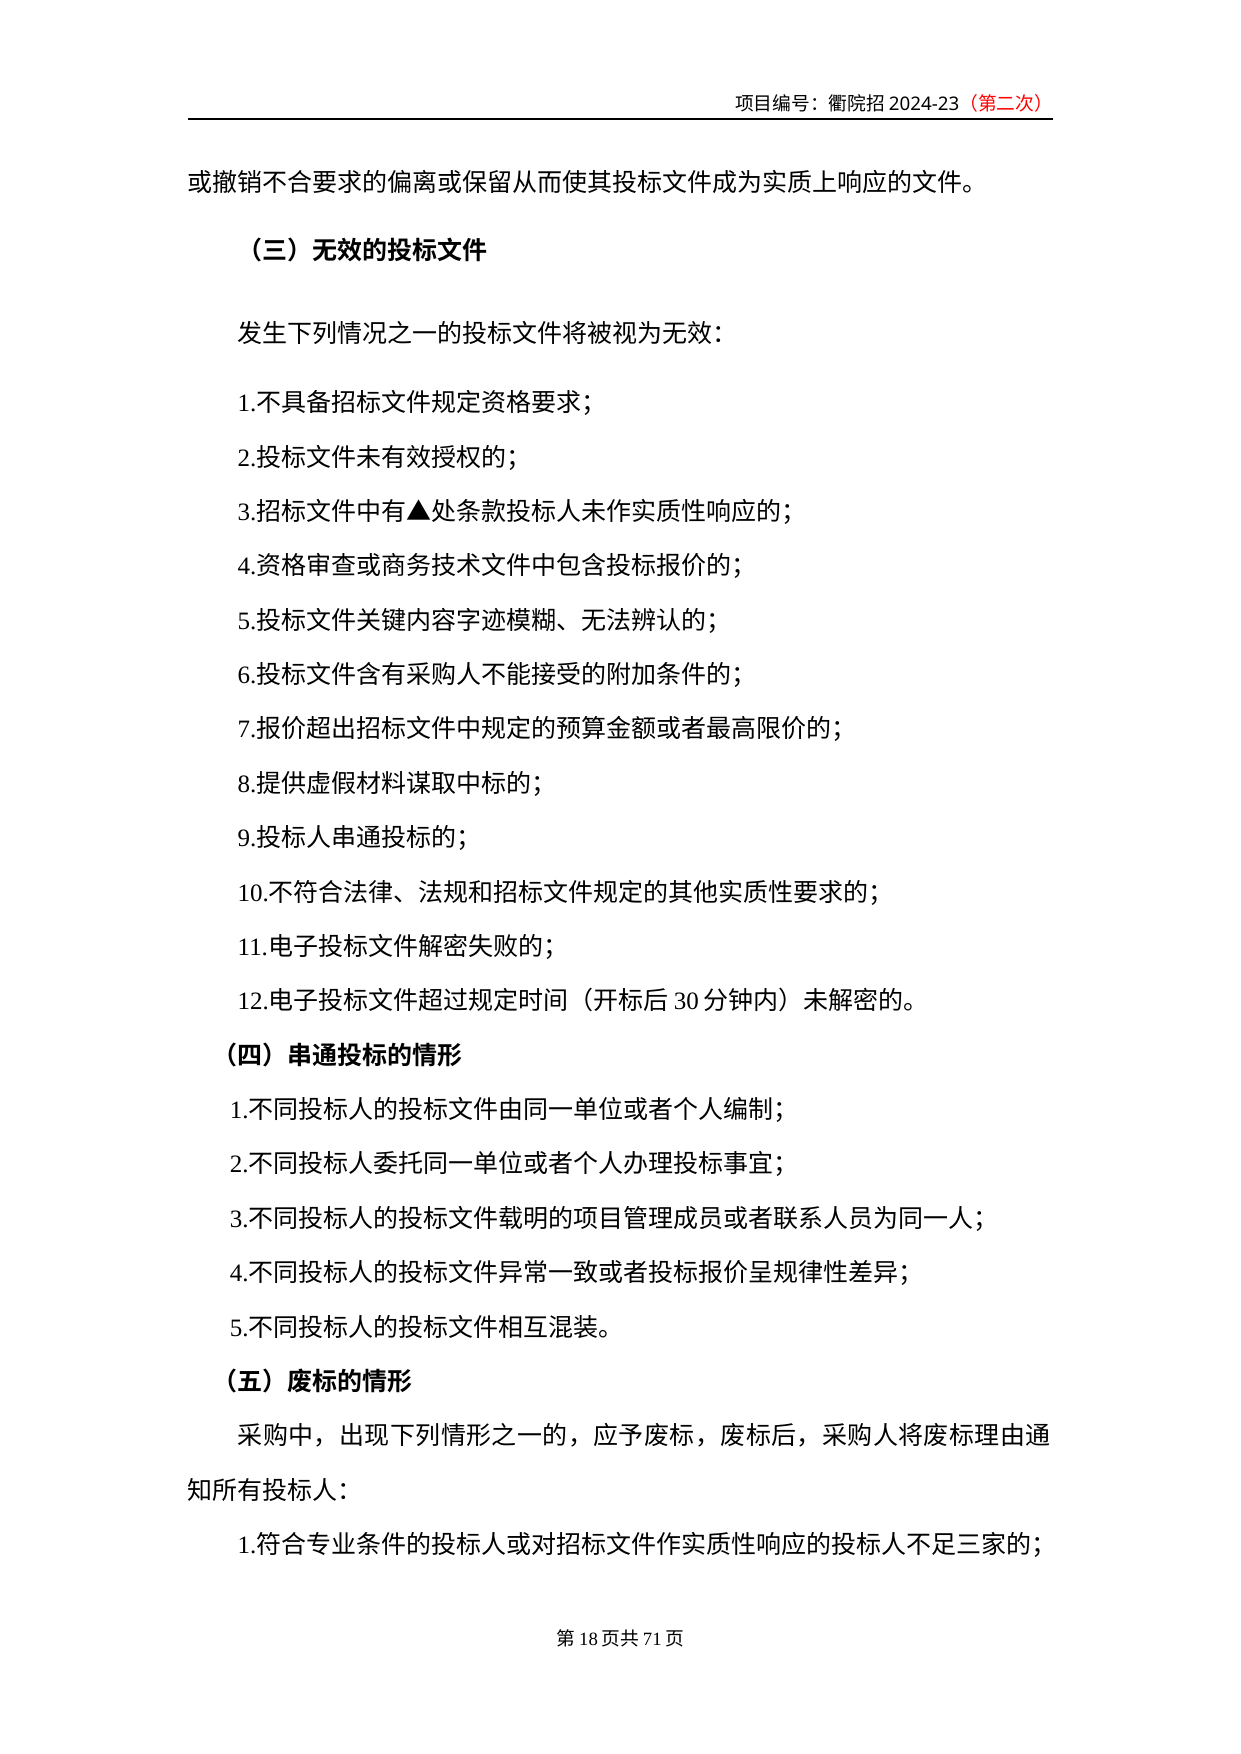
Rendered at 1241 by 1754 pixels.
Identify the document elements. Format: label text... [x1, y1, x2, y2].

text 8.提供虚假材料谋取中标的； [187, 763, 1053, 799]
text 发生下列情况之一的投标文件将被视为无效： [187, 299, 1053, 364]
text 7.报价超出招标文件中规定的预算金额或者最高限价的； [187, 709, 1053, 745]
text 5.不同投标人的投标文件相互混装。 [217, 1307, 1053, 1343]
text 1.不同投标人的投标文件由同一单位或者个人编制； [217, 1089, 1053, 1126]
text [187, 162, 1053, 198]
text （三）无效的投标文件 [187, 216, 1053, 281]
text 4.资格审查或商务技术文件中包含投标报价的； [187, 546, 1053, 582]
text 11.电子投标文件解密失败的； [187, 926, 1053, 963]
text 3.招标文件中有▲处条款投标人未作实质性响应的； [187, 491, 1053, 528]
text 1.符合专业条件的投标人或对招标文件作实质性响应的投标人不足三家的； [187, 1524, 1053, 1561]
text 12.电子投标文件超过规定时间（开标后30分钟内）未解密的。 [187, 981, 1053, 1017]
text （四）串通投标的情形 [187, 1035, 1053, 1071]
text 10.不符合法律、法规和招标文件规定的其他实质性要求的； [187, 872, 1053, 908]
text 3.不同投标人的投标文件载明的项目管理成员或者联系人员为同一人； [217, 1198, 1053, 1234]
text 5.投标文件关键内容字迹模糊、无法辨认的； [187, 600, 1053, 636]
text （五）废标的情形 [187, 1361, 1053, 1398]
text 采购中，出现下列情形之一的，应予废标，废标后，采购人将废标理由通知所有投标人： [187, 1416, 1053, 1506]
text 6.投标文件含有采购人不能接受的附加条件的； [187, 654, 1053, 691]
text 2.不同投标人委托同一单位或者个人办理投标事宜； [217, 1144, 1053, 1180]
text 4.不同投标人的投标文件异常一致或者投标报价呈规律性差异； [217, 1253, 1053, 1289]
text 9.投标人串通投标的； [187, 818, 1053, 854]
text 2.投标文件未有效授权的； [187, 437, 1053, 473]
text 1.不具备招标文件规定资格要求； [187, 383, 1053, 419]
